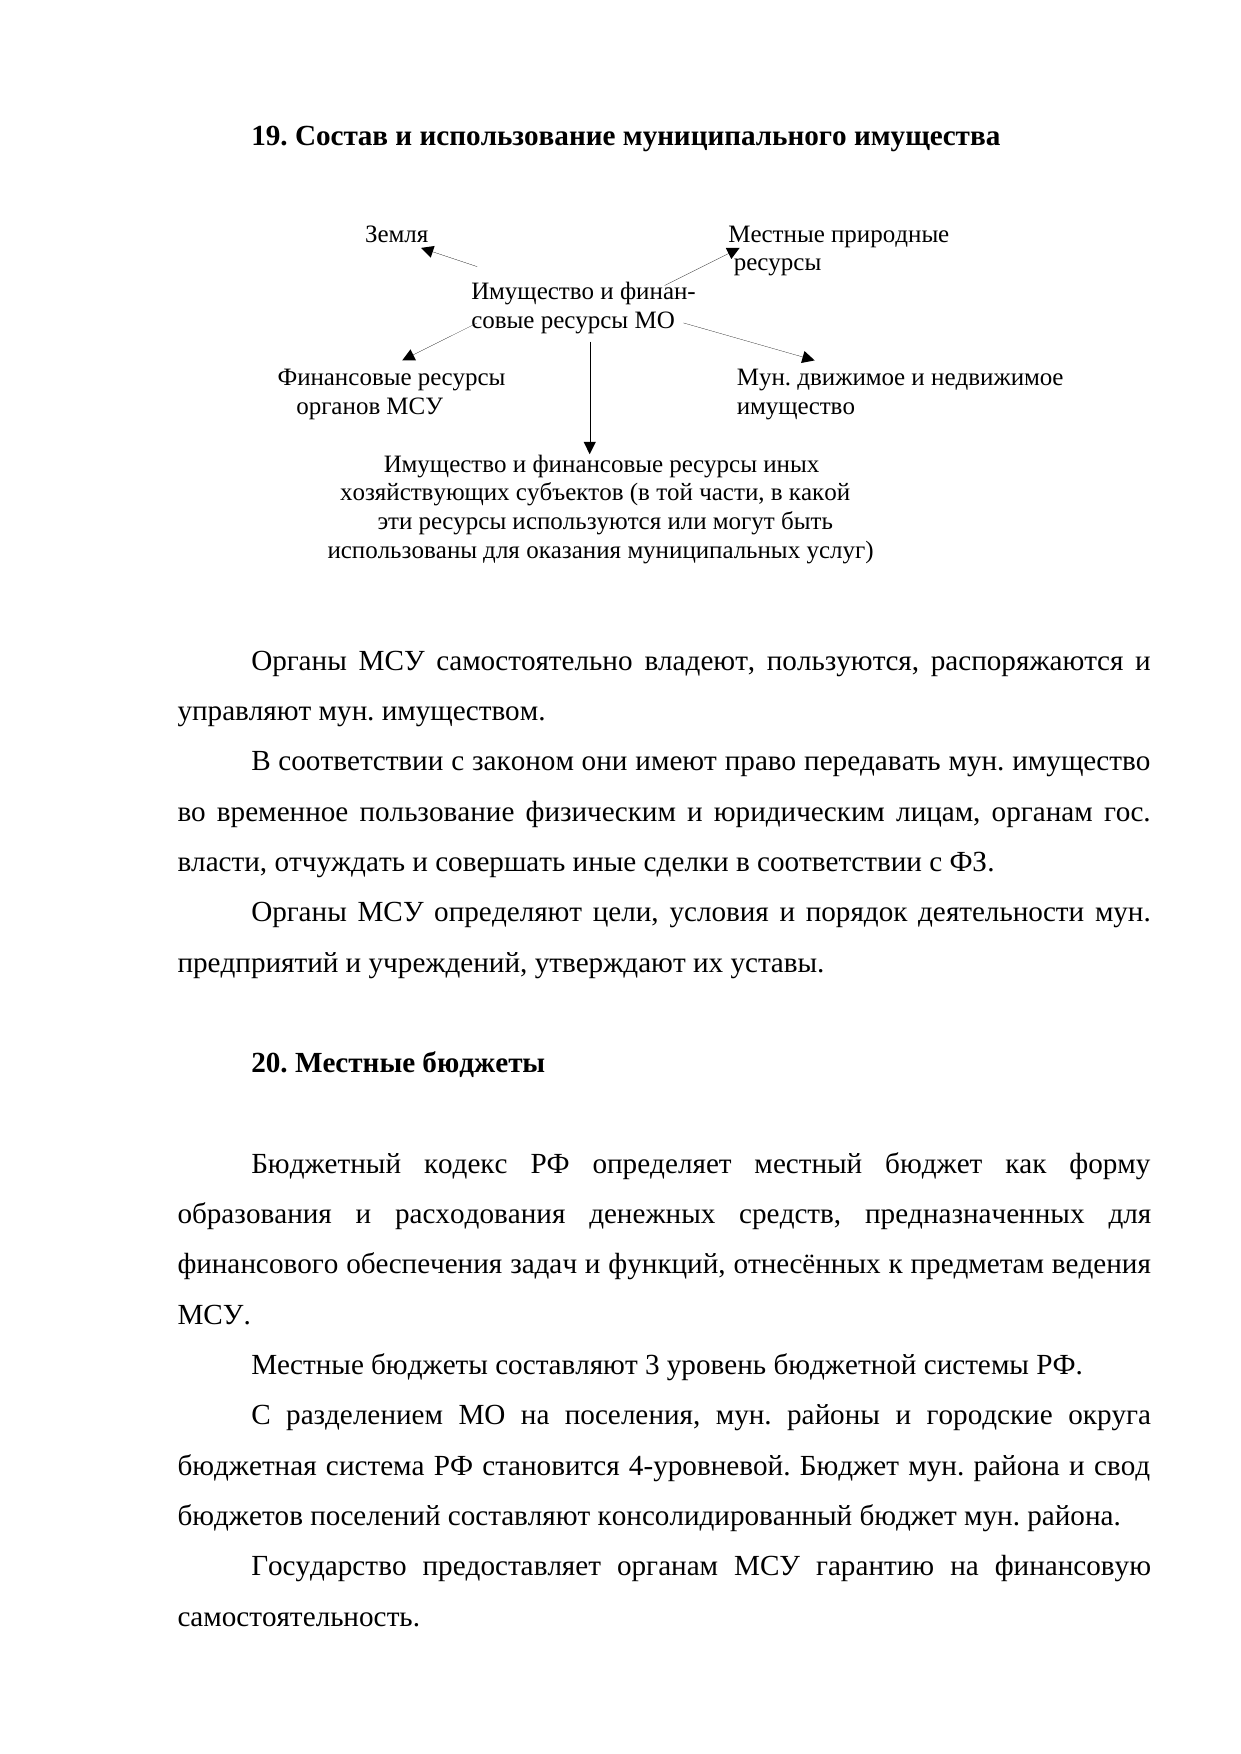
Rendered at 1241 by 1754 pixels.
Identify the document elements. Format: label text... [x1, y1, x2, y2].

text ресурсы [686, 247, 1152, 276]
text Местные бюджеты составляют 3 уровень бюджетной системы РФ. [177, 1347, 1152, 1381]
text Бюджетный кодекс РФ определяет местный бюджет как форму образования и расходования денежных средств, предназначенных для финансового обеспечения задач и функций, отнесённых к предметам ведения МСУ. [177, 1146, 1152, 1330]
text хозяйствующих субъектов (в той части, в какой [177, 477, 1152, 506]
text Земля Местные природные [177, 219, 1152, 247]
text 20. Местные бюджеты [177, 1045, 1152, 1079]
text С разделением МО на поселения, мун. районы и городские округа бюджетная система РФ становится 4-уровневой. Бюджет мун. района и свод бюджетов поселений составляют консолидированный бюджет мун. района. [177, 1397, 1152, 1532]
text эти ресурсы используются или могут быть [177, 506, 1152, 535]
text Финансовые ресурсы Мун. движимое и недвижимое [177, 362, 590, 391]
text Органы МСУ самостоятельно владеют, пользуются, распоряжаются и управляют мун. имуществом. [177, 643, 1152, 727]
text В соответствии с законом они имеют право передавать мун. имущество во временное пользование физическим и юридическим лицам, органам гос. власти, отчуждать и совершать иные сделки в соответствии с ФЗ. [177, 743, 1152, 878]
text Финансовые ресурсы Мун. движимое и недвижимое [591, 362, 1152, 391]
text 19. Состав и использование муниципального имущества [177, 118, 1152, 152]
text использованы для оказания муниципальных услуг) [177, 535, 1152, 564]
text органов МСУ имущество [177, 391, 590, 420]
text Государство предоставляет органам МСУ гарантию на финансовую самостоятельность. [177, 1548, 1152, 1632]
text ресурсы [177, 247, 727, 276]
text Имущество и финан- [177, 276, 1152, 305]
text Имущество и финансовые ресурсы иных [177, 449, 1152, 477]
text органов МСУ имущество [591, 391, 1152, 420]
text совые ресурсы МО [177, 305, 1152, 334]
text Органы МСУ определяют цели, условия и порядок деятельности мун. предприятий и учреждений, утверждают их уставы. [177, 894, 1152, 978]
